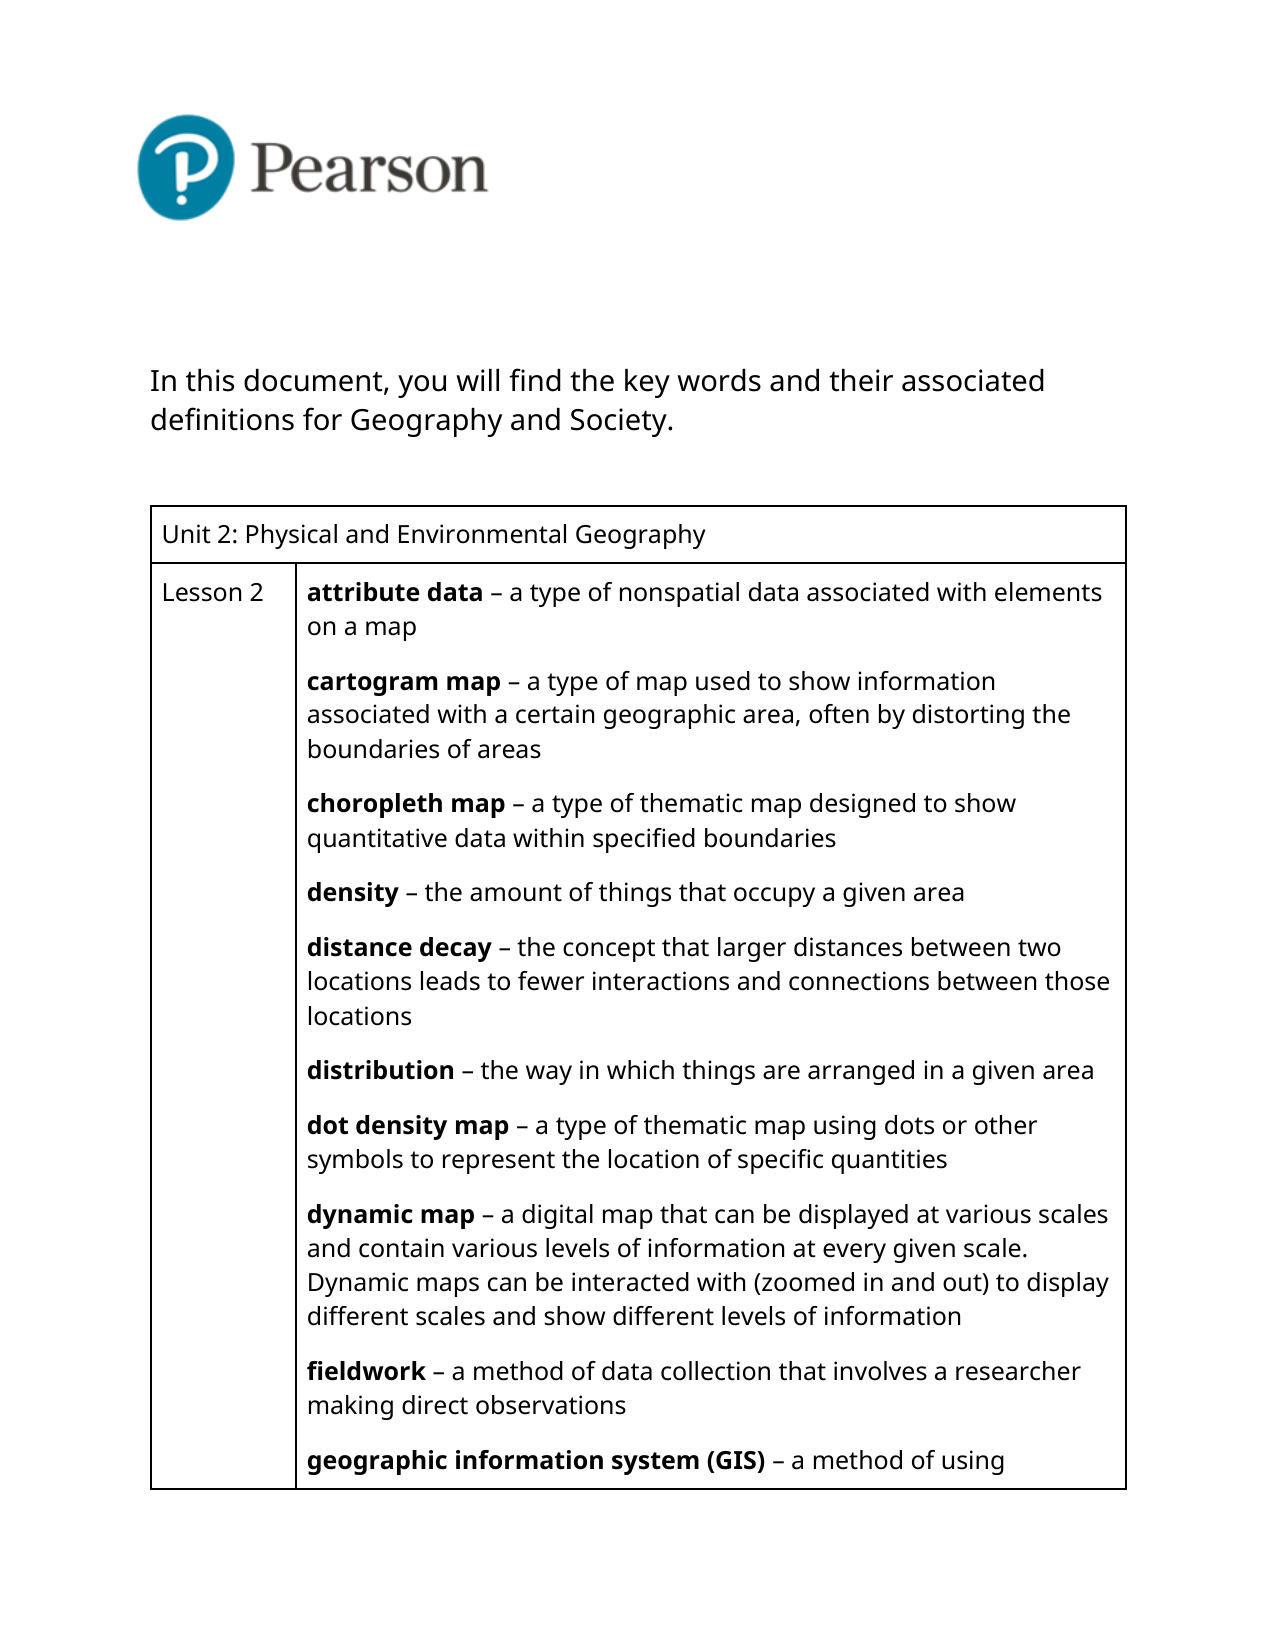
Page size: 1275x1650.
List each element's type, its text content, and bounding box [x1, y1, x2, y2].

title In this document, you will find the key words and their associated definitions for Geography and Society. [150, 360, 1125, 439]
picture [90, 67, 536, 268]
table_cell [297, 564, 1125, 1487]
table_header Unit 2: Physical and Environmental Geography [152, 507, 1125, 562]
table_cell Lesson 2 [152, 564, 295, 1487]
